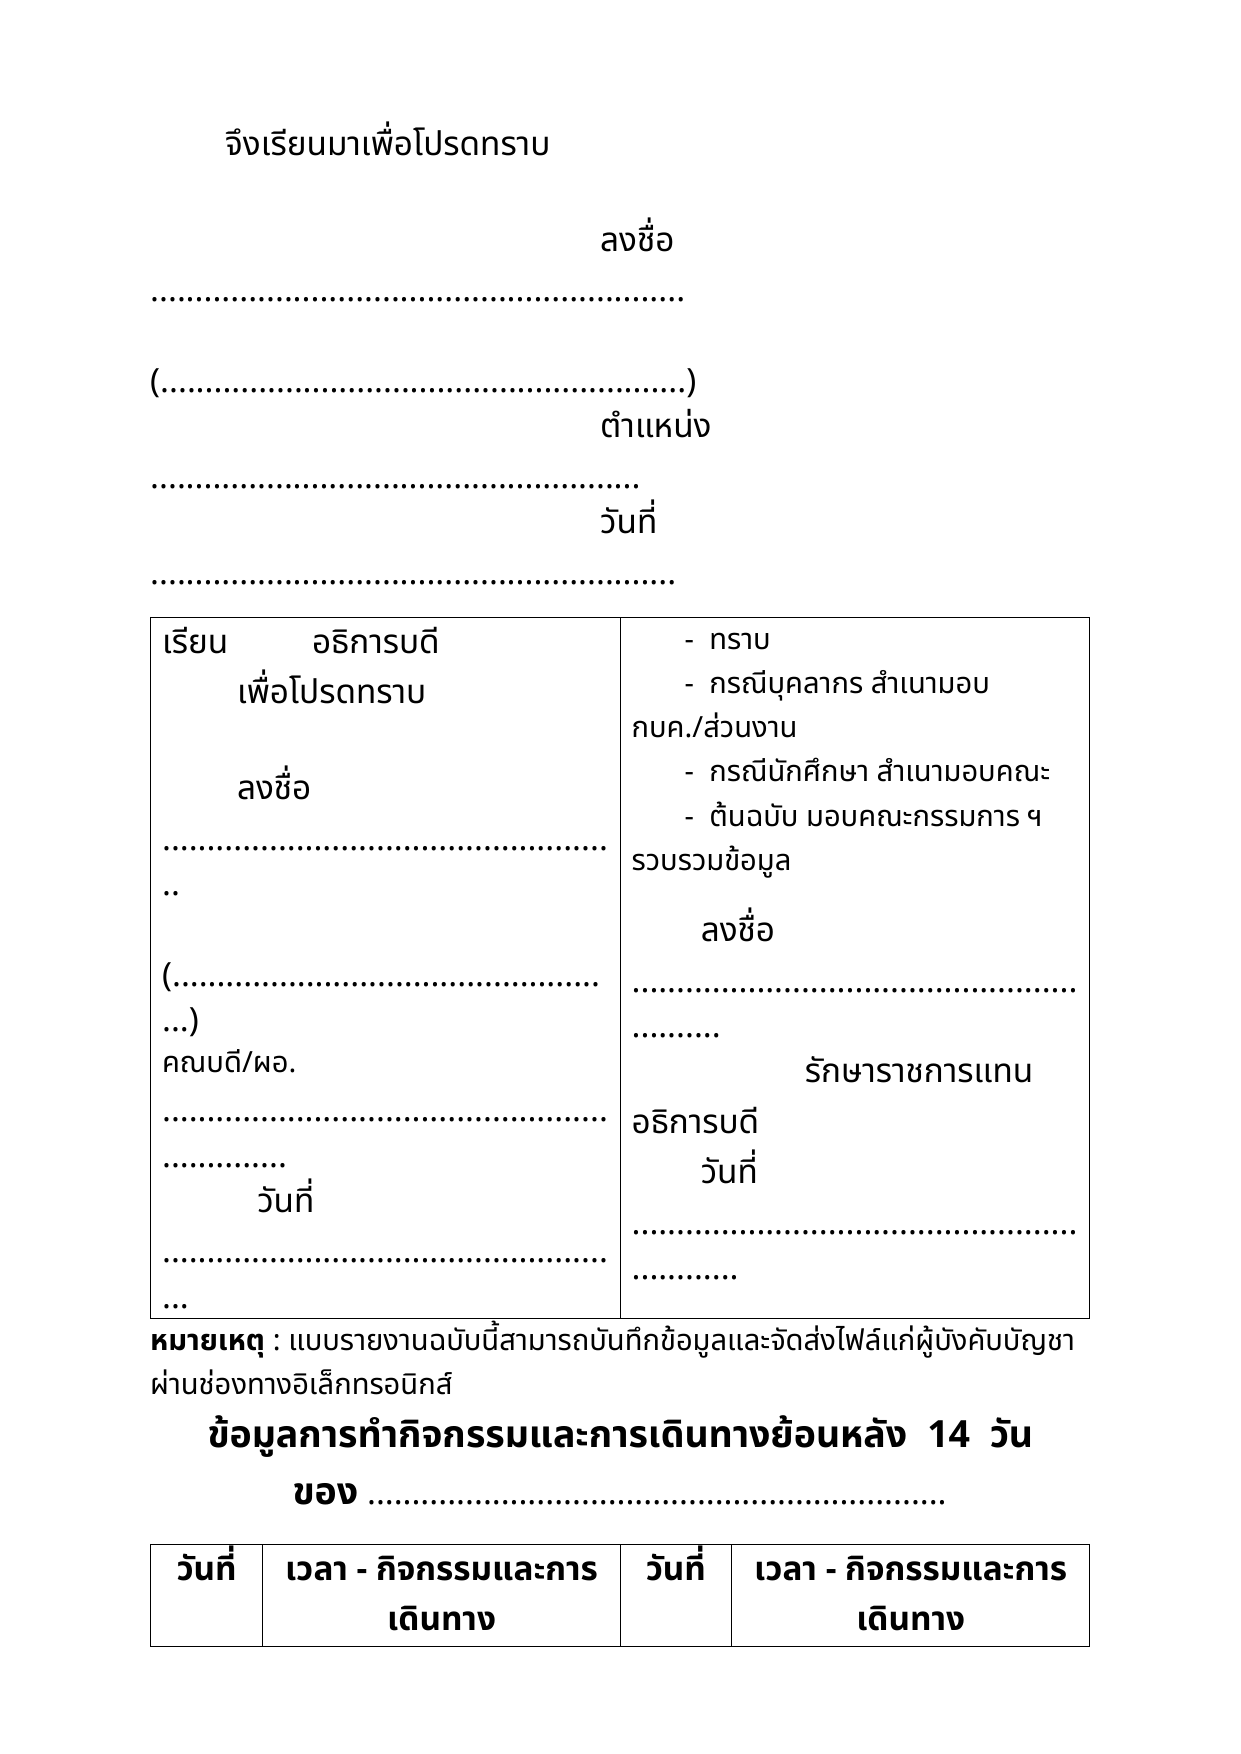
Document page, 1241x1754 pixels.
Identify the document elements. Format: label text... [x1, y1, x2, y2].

text ลงชื่อ ............................................................ [150, 216, 1090, 312]
table_header เวลา - กิจกรรมและการเดินทาง [263, 1545, 620, 1646]
text จึงเรียนมาเพื่อโปรดทราบ [150, 120, 1090, 170]
table_header วันที่ [621, 1545, 731, 1646]
text หมายเหตุ : แบบรายงานฉบับนี้สามารถบันทึกข้อมูลและจัดส่งไฟล์แก่ผู้บังคับบัญชาผ่านช่องทางอิเล็กทรอนิกส์ [150, 1319, 1090, 1407]
table_header วันที่ [151, 1545, 262, 1646]
table_header - ทราบ - กรณีบุคลากร สำเนามอบ กบค./ส่วนงาน - กรณีนักศึกษา สำเนามอบคณะ - ต้นฉบับ มอบคณะกรรมการ ฯ รวบรวมข้อมูล ลงชื่อ ............................................................ รักษาราชการแทนอธิการบดี วันที่ .............................................................. [621, 618, 1089, 1318]
text ตำแหน่ง ....................................................... [150, 402, 1090, 498]
text (...........................................................) [150, 312, 1090, 402]
text ของ ................................................................. [150, 1464, 1090, 1521]
table_header เวลา - กิจกรรมและการเดินทาง [732, 1545, 1089, 1646]
text วันที่ ........................................................... [150, 498, 1090, 594]
table_header เรียน อธิการบดี เพื่อโปรดทราบ ลงชื่อ .................................................... (...................................................) คณบดี/ผอ. ................................................................ วันที่ ..................................................... [151, 618, 620, 1318]
text ข้อมูลการทำกิจกรรมและการเดินทางย้อนหลัง 14 วัน [150, 1407, 1090, 1464]
